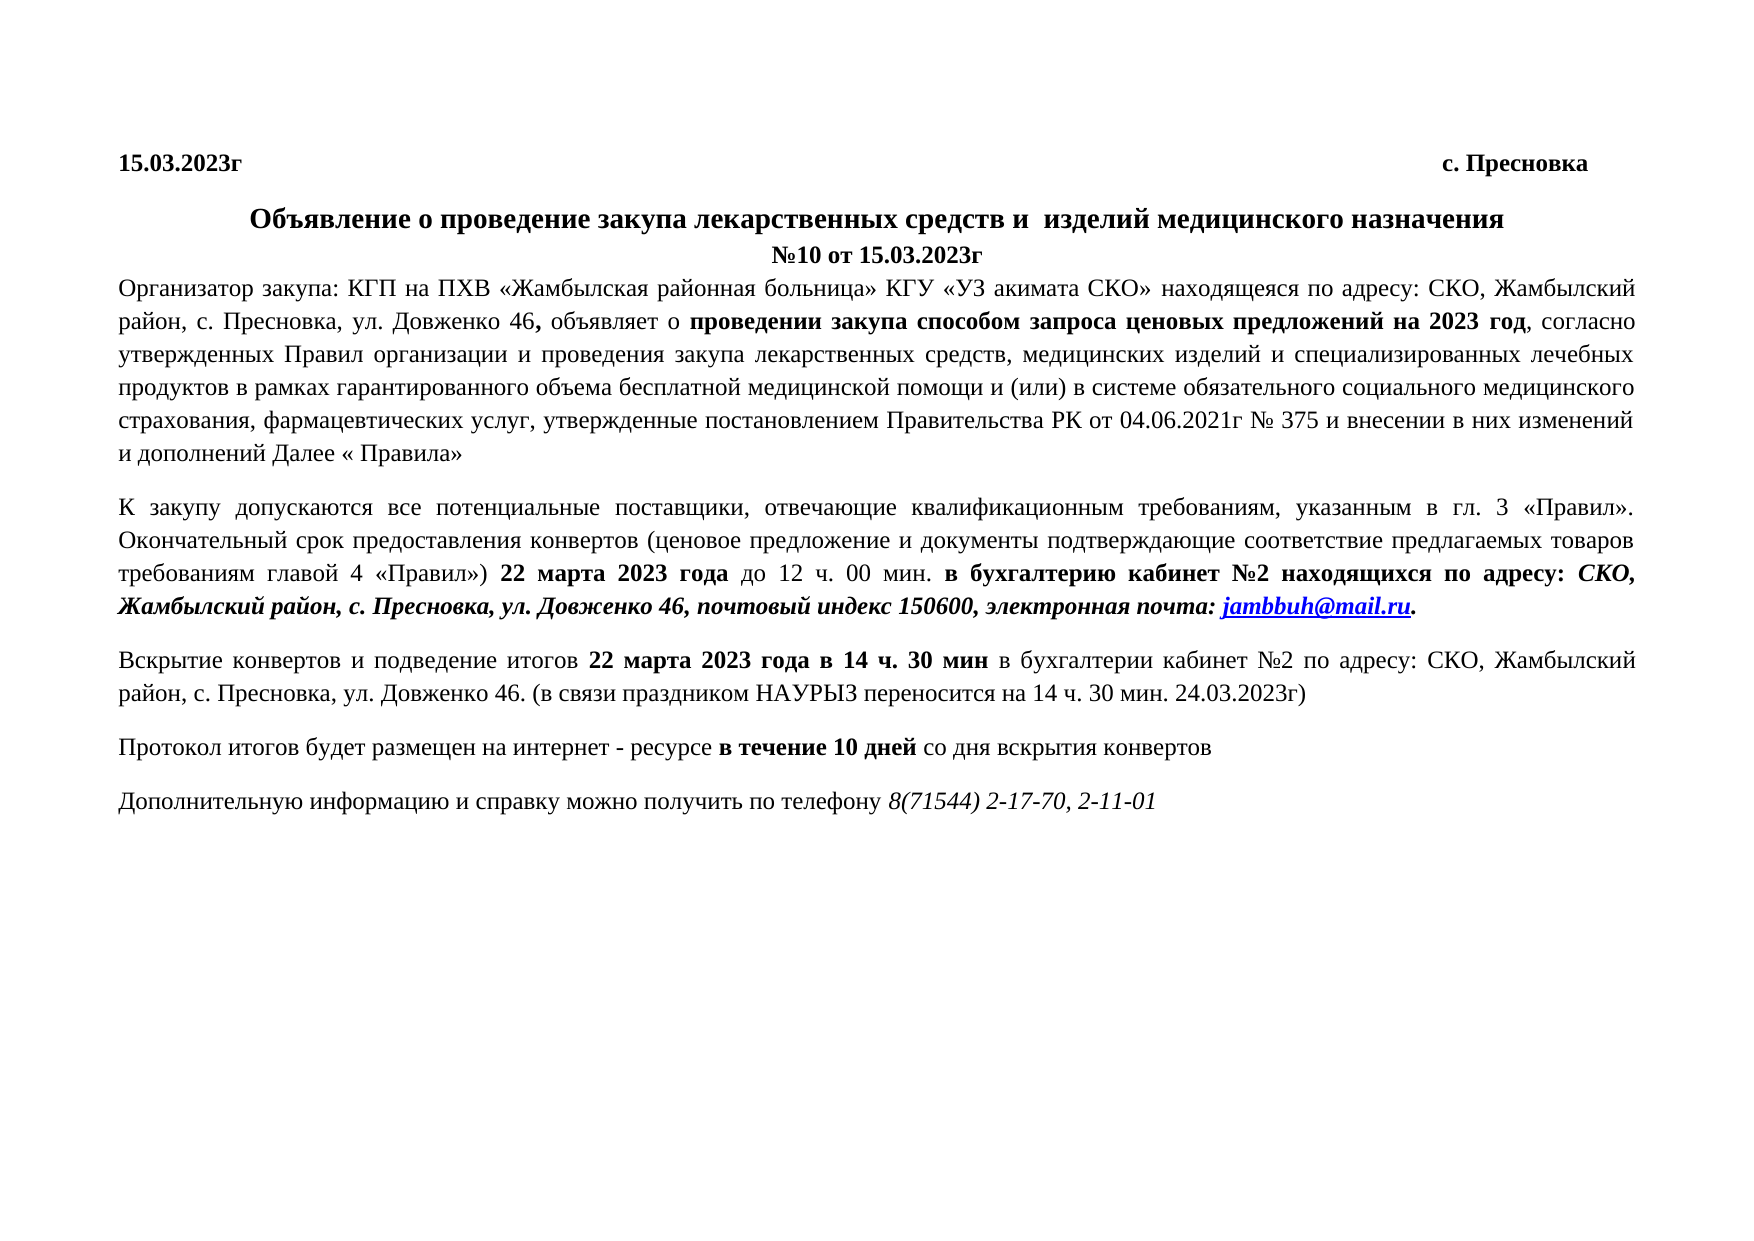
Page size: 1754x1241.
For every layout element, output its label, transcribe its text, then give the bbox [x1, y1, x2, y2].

text №10 от 15.03.2023г [118, 240, 1636, 269]
text Объявление о проведение закупа лекарственных средств и изделий медицинского назначения [118, 202, 1636, 235]
text 15.03.2023г с. Пресновка [118, 148, 1636, 176]
text Протокол итогов будет размещен на интернет - ресурсе в течение 10 дней со дня вскрытия конвертов [118, 732, 1636, 761]
text Дополнительную информацию и справку можно получить по телефону 8(71544) 2-17-70, 2-11-01 [118, 786, 1636, 814]
text Организатор закупа: КГП на ПХВ «Жамбылская районная больница» КГУ «УЗ акимата СКО» находящеяся по адресу: СКО, Жамбылский район, с. Пресновка, ул. Довженко 46, объявляет о проведении закупа способом запроса ценовых предложений на 2023 год, согласно утвержденных Правил организации и проведения закупа лекарственных средств, медицинских изделий и специализированных лечебных продуктов в рамках гарантированного объема бесплатной медицинской помощи и (или) в системе обязательного социального медицинского страхования, фармацевтических услуг, утвержденные постановлением Правительства РК от 04.06.2021г № 375 и внесении в них изменений и дополнений Далее « Правила» [118, 273, 1636, 467]
text К закупу допускаются все потенциальные поставщики, отвечающие квалификационным требованиям, указанным в гл. 3 «Правил». Окончательный срок предоставления конвертов (ценовое предложение и документы подтверждающие соответствие предлагаемых товаров требованиям главой 4 «Правил») 22 марта 2023 года до 12 ч. 00 мин. в бухгалтерию кабинет №2 находящихся по адресу: СКО, Жамбылский район, с. Пресновка, ул. Довженко 46, почтовый индекс 150600, электронная почта: jambbuh@mail.ru. [118, 492, 1636, 620]
text Вскрытие конвертов и подведение итогов 22 марта 2023 года в 14 ч. 30 мин в бухгалтерии кабинет №2 по адресу: СКО, Жамбылский район, с. Пресновка, ул. Довженко 46. (в связи праздником НАУРЫЗ переносится на 14 ч. 30 мин. 24.03.2023г) [118, 645, 1636, 707]
